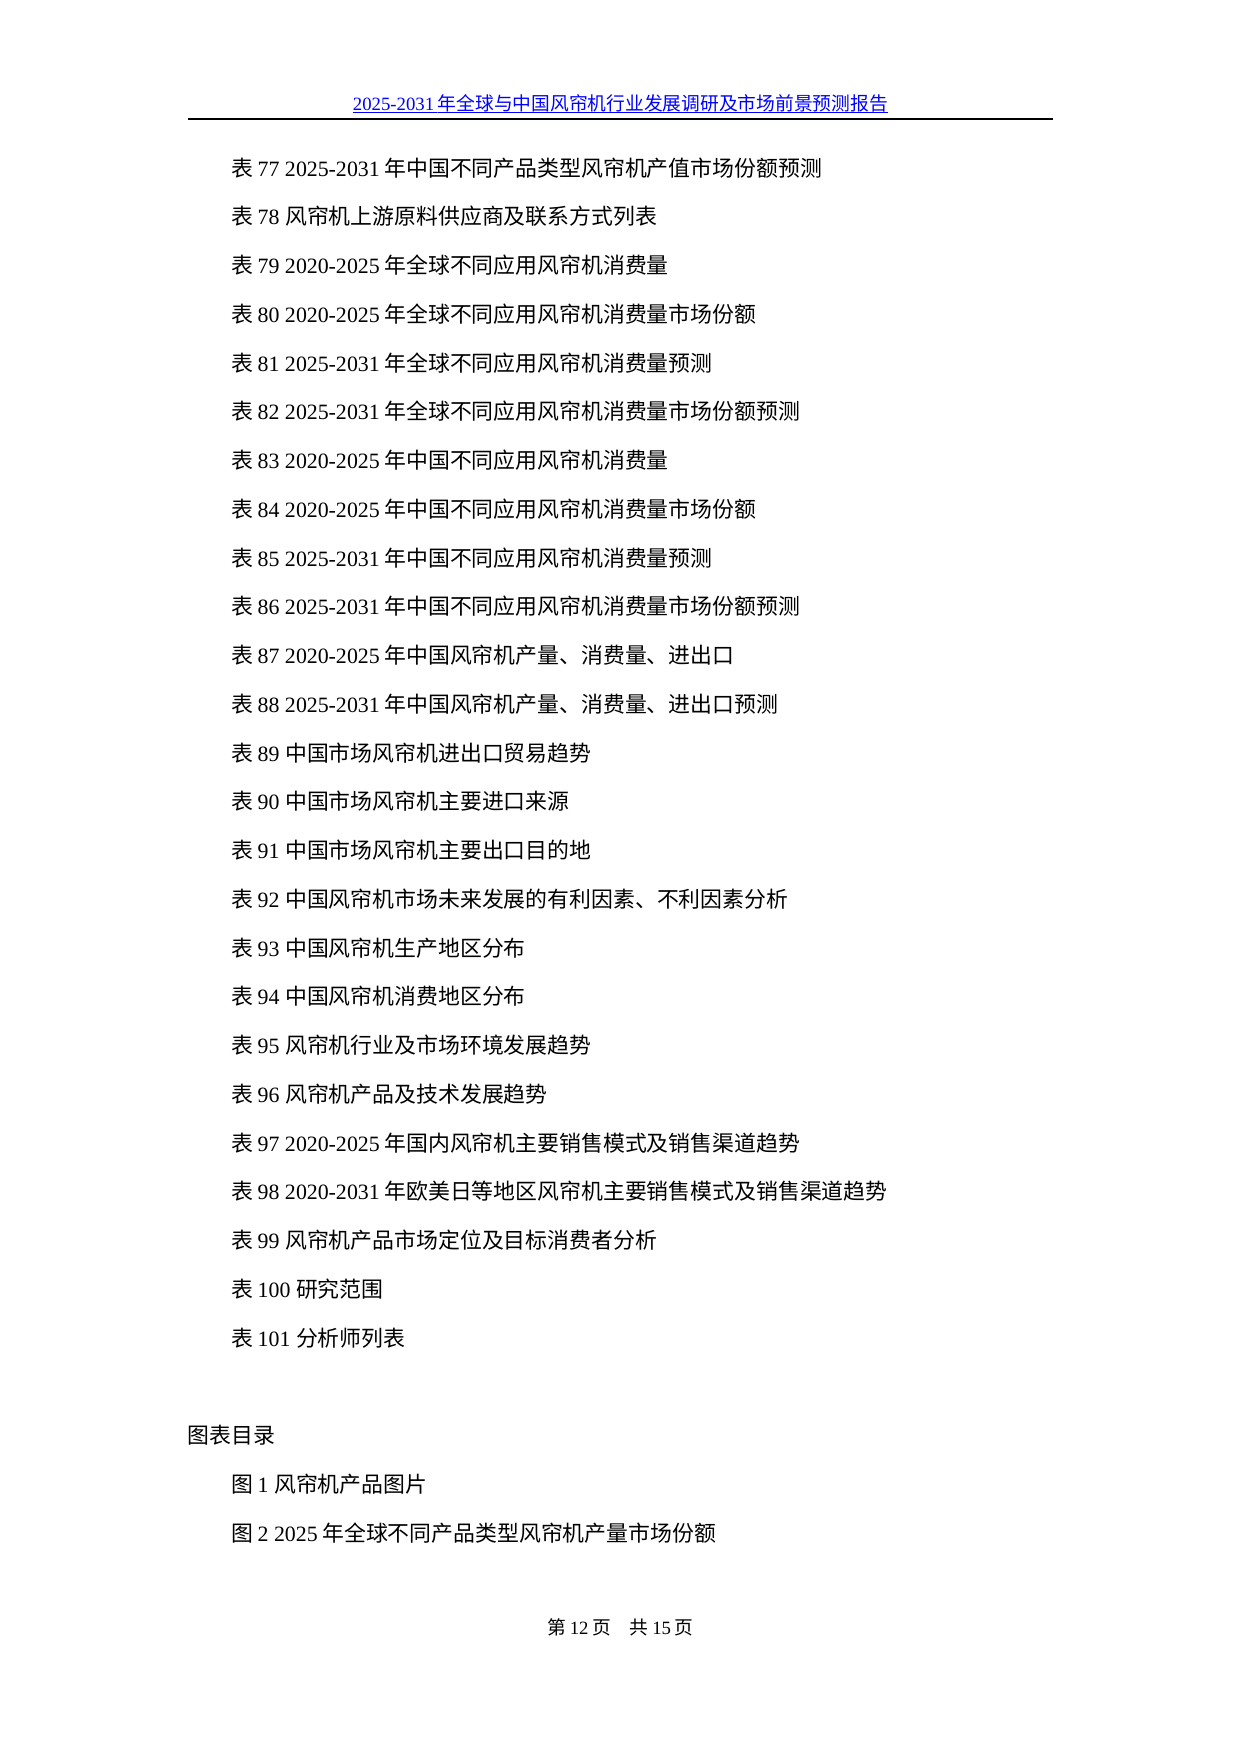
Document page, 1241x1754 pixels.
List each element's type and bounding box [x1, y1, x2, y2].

text [187, 150, 1053, 1548]
